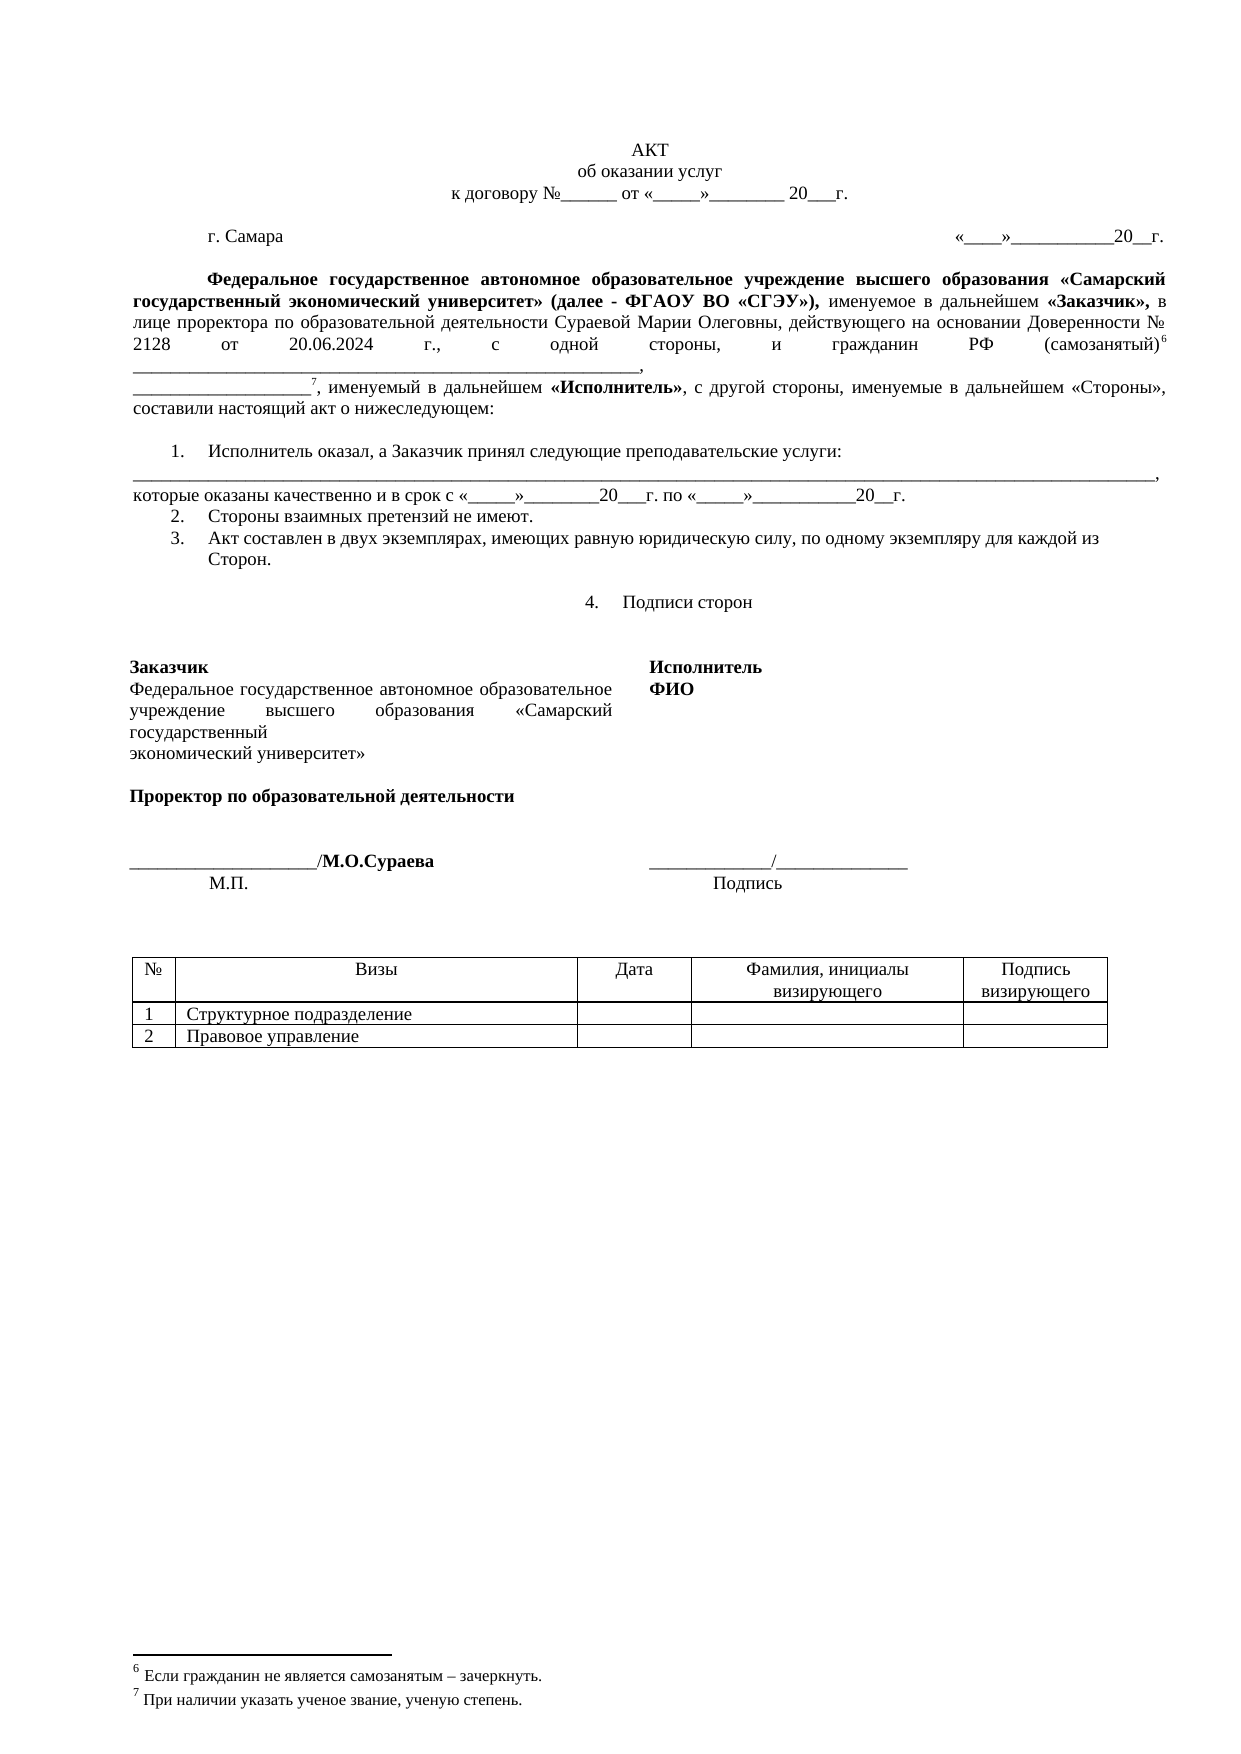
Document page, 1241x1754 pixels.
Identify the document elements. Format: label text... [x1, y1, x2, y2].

text г. Самара «____»___________20__г. [133, 225, 1167, 246]
table_header Исполнитель ФИО _____________/______________ Подпись [624, 635, 1107, 914]
text об оказании услуг [133, 160, 1167, 182]
list Акт составлен в двух экземплярах, имеющих равную юридическую силу, по одному экземпляру для каждой из Сторон. [170, 527, 1167, 570]
table_header Дата [578, 958, 691, 1001]
list Исполнитель оказал, а Заказчик принял следующие преподавательские услуги: [170, 440, 1167, 462]
list Стороны взаимных претензий не имеют. [170, 505, 1167, 527]
text к договору №______ от «_____»________ 20___г. [133, 182, 1167, 203]
text Федеральное государственное автономное образовательное учреждение высшего образования «Самарский государственный экономический университет» (далее - ФГАОУ ВО «СГЭУ»), именуемое в дальнейшем «Заказчик», в лице проректора по образовательной деятельности Сураевой Марии Олеговны, действующего на основании Доверенности № 2128 от 20.06.2024 г., с одной стороны, и гражданин РФ (самозанятый) ______________________________________________________, [133, 268, 1167, 376]
table_header Заказчик Федеральное государственное автономное образовательное учреждение высшего образования «Самарский государственный экономический университет» Проректор по образовательной деятельности ____________________/М.О.Сураева М.П. [118, 635, 624, 914]
table_cell 2 [133, 1025, 175, 1047]
table_cell Правовое управление [176, 1025, 577, 1047]
table_header Фамилия, инициалы визирующего [692, 958, 963, 1001]
table_cell [964, 1003, 1107, 1024]
table_cell Структурное подразделение [176, 1003, 577, 1024]
table_header № [133, 958, 175, 1001]
table_header Визы [176, 958, 577, 1001]
text ___________________, именуемый в дальнейшем «Исполнитель», с другой стороны, именуемые в дальнейшем «Стороны», составили настоящий акт о нижеследующем: [133, 376, 1167, 419]
table_cell [692, 1025, 963, 1047]
table_cell [578, 1003, 691, 1024]
table_cell [578, 1025, 691, 1047]
table_cell 1 [133, 1003, 175, 1024]
table_cell [964, 1025, 1107, 1047]
list Подписи сторон [170, 591, 1167, 613]
table_header Подпись визирующего [964, 958, 1107, 1001]
text АКТ [133, 138, 1167, 160]
text _____________________________________________________________________________________________________________, которые оказаны качественно и в срок с «_____»________20___г. по «_____»___________20__г. [133, 462, 1167, 505]
table_cell [692, 1003, 963, 1024]
